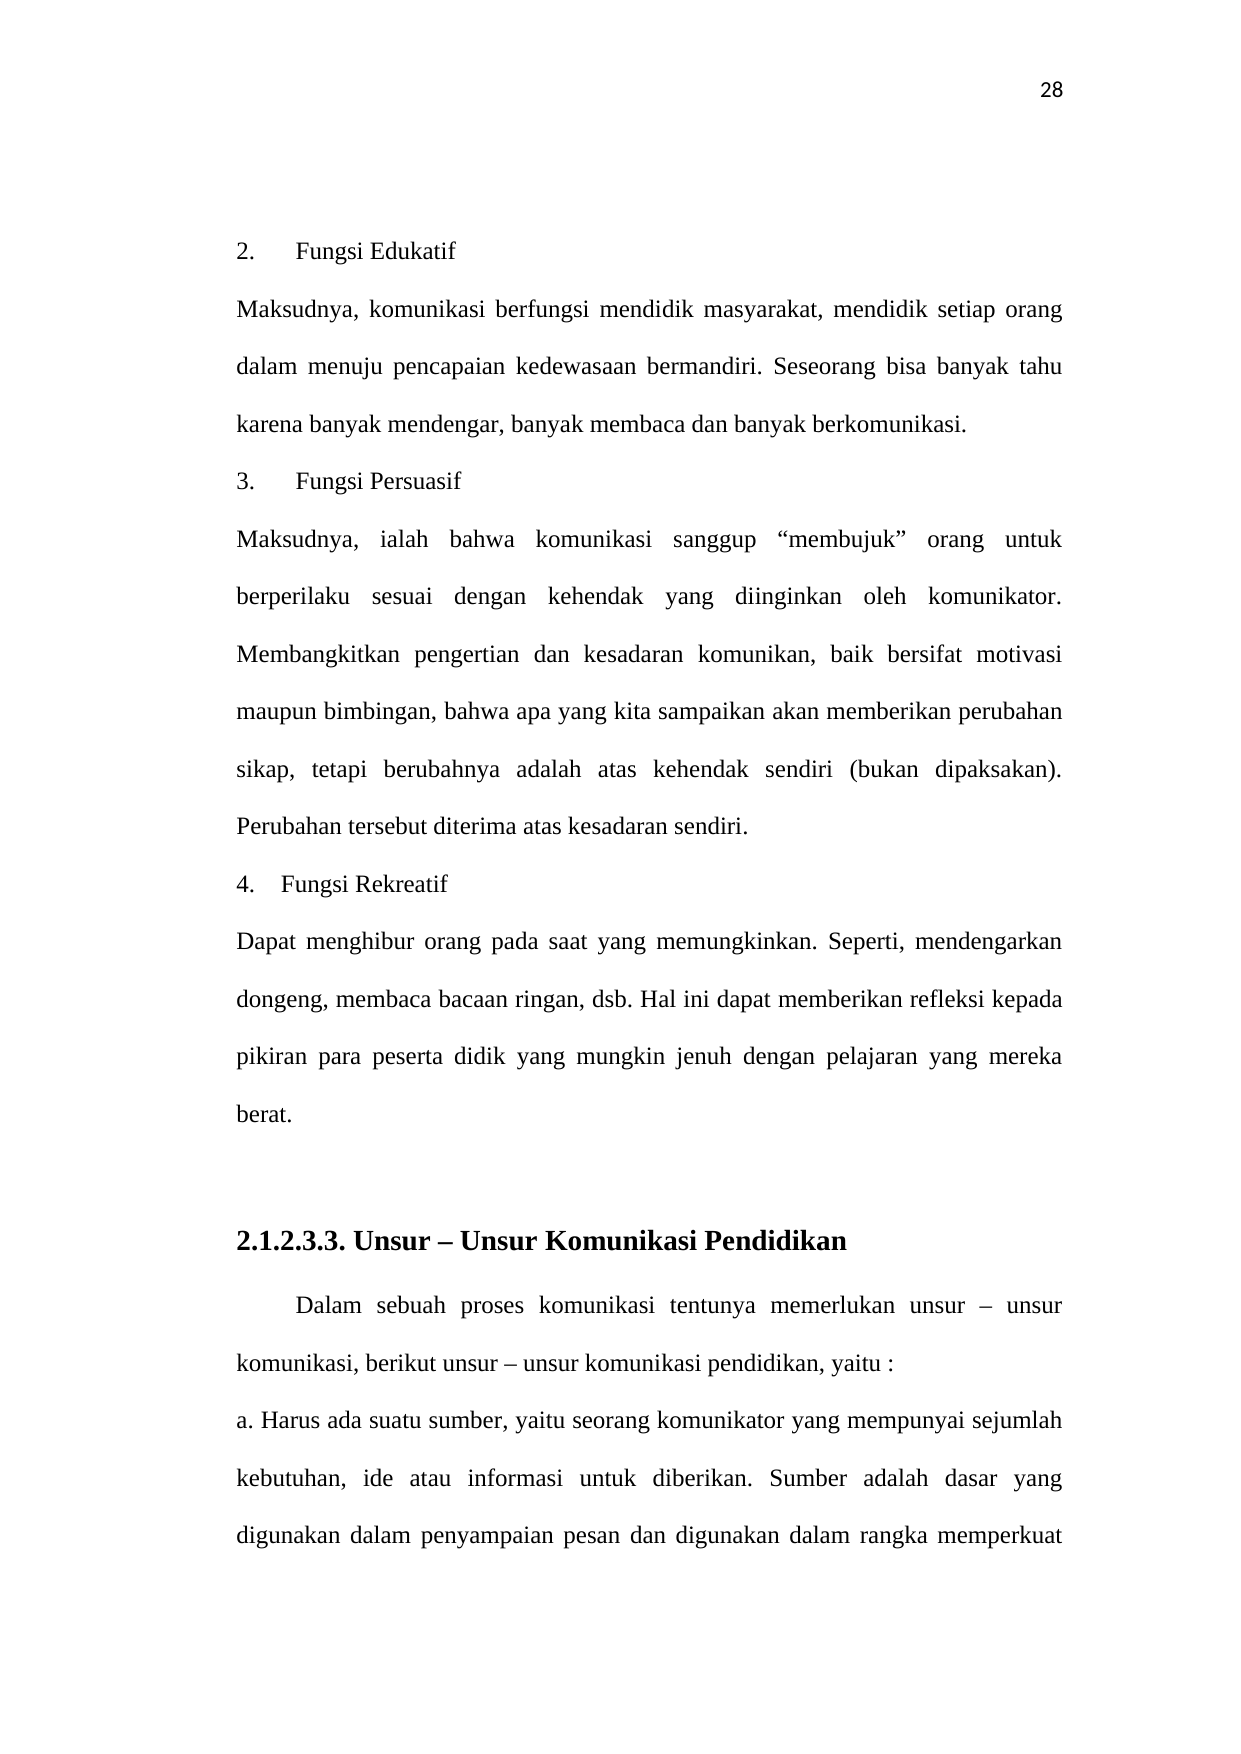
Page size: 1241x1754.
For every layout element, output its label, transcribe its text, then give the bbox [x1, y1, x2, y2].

list Maksudnya, ialah bahwa komunikasi sanggup “membujuk” orang untuk berperilaku sesuai dengan kehendak yang diinginkan oleh komunikator. Membangkitkan pengertian dan kesadaran komunikan, baik bersifat motivasi maupun bimbingan, bahwa apa yang kita sampaikan akan memberikan perubahan sikap, tetapi berubahnya adalah atas kehendak sendiri (bukan dipaksakan). Perubahan tersebut diterima atas kesadaran sendiri. [236, 524, 1063, 840]
text 2.1.2.3.3. Unsur – Unsur Komunikasi Pendidikan [236, 1223, 1063, 1257]
list Fungsi Persuasif [236, 466, 1063, 495]
list Maksudnya, komunikasi berfungsi mendidik masyarakat, mendidik setiap orang dalam menuju pencapaian kedewasaan bermandiri. Seseorang bisa banyak tahu karena banyak mendengar, banyak membaca dan banyak berkomunikasi. [236, 294, 1063, 437]
list Fungsi Rekreatif [236, 869, 1063, 897]
list Dapat menghibur orang pada saat yang memungkinkan. Seperti, mendengarkan dongeng, membaca bacaan ringan, dsb. Hal ini dapat memberikan refleksi kepada pikiran para peserta didik yang mungkin jenuh dengan pelajaran yang mereka berat. [236, 926, 1063, 1127]
list Fungsi Edukatif [236, 236, 1063, 265]
text Dalam sebuah proses komunikasi tentunya memerlukan unsur – unsur komunikasi, berikut unsur – unsur komunikasi pendidikan, yaitu : [236, 1290, 1063, 1377]
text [236, 1405, 1063, 1549]
